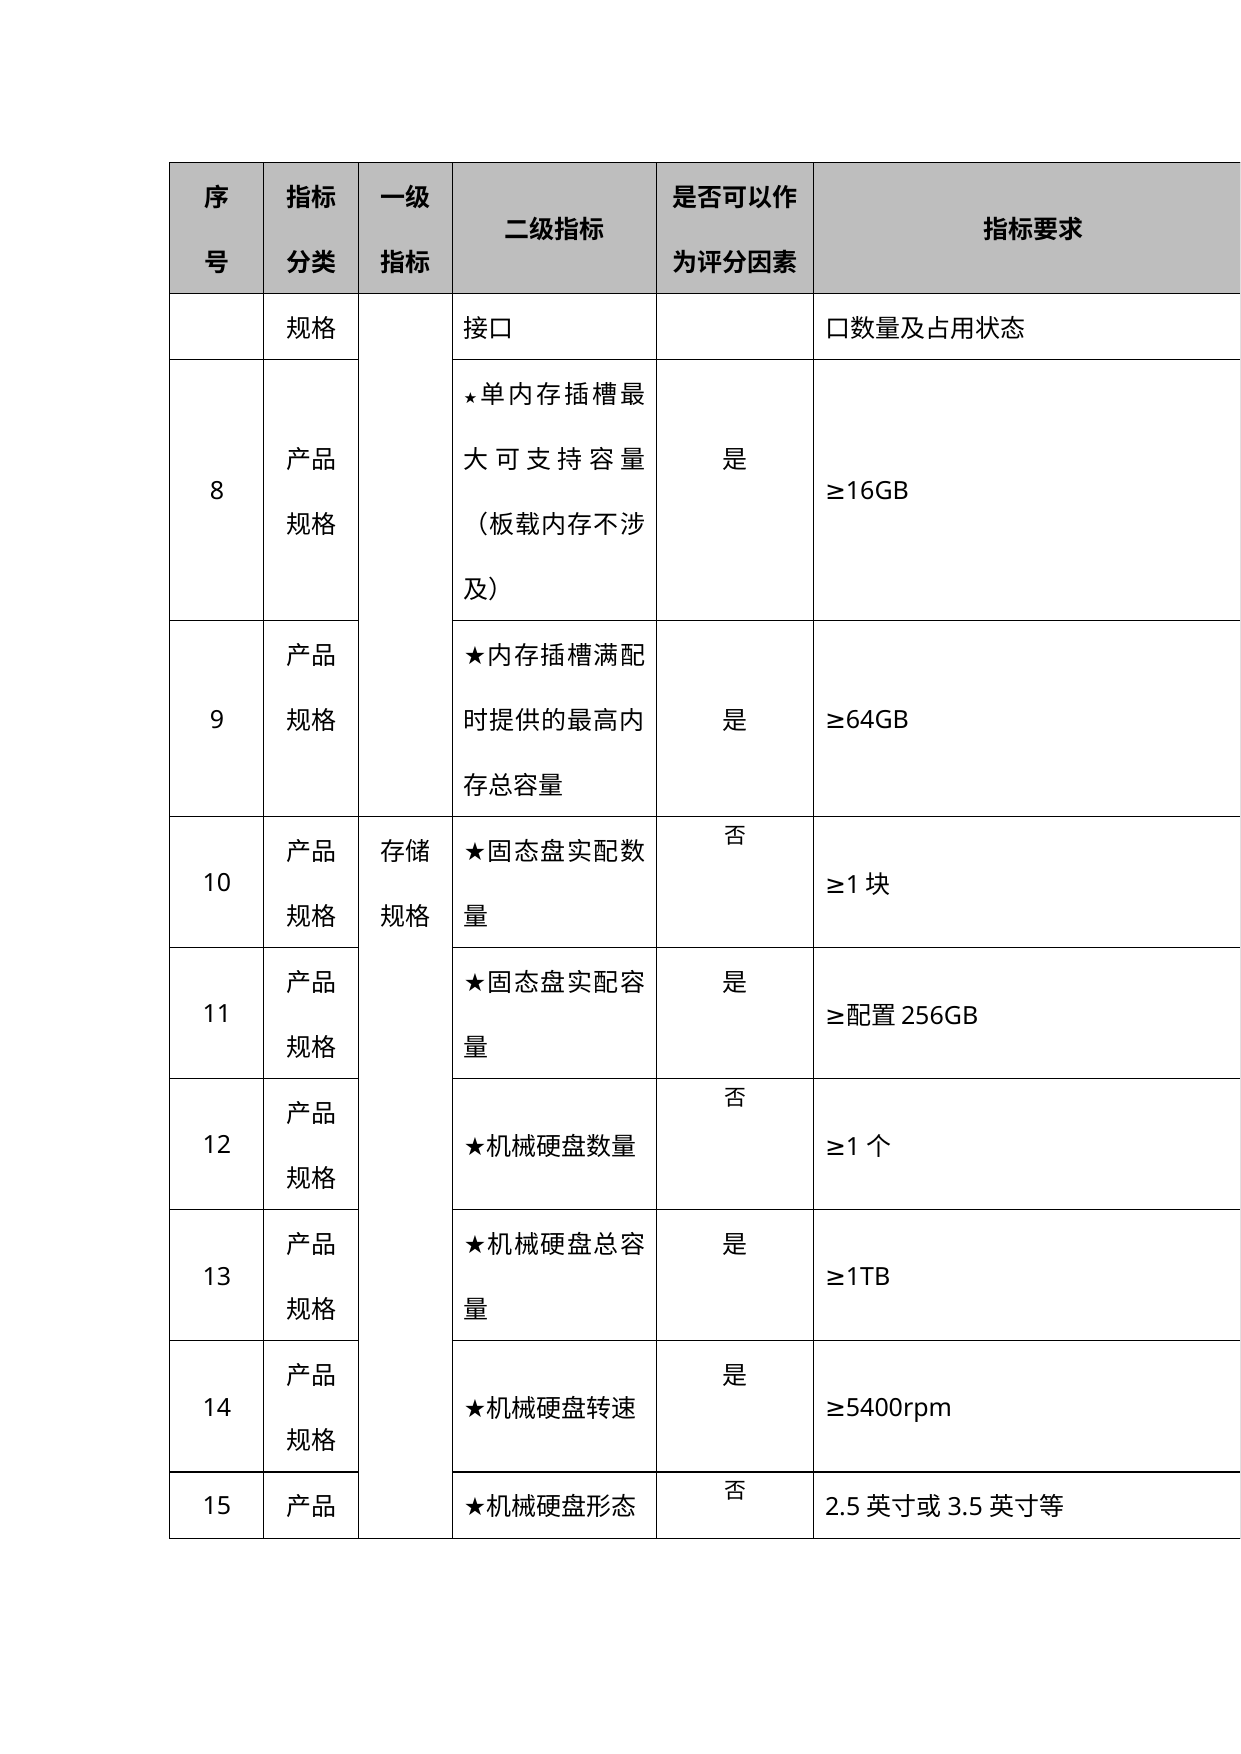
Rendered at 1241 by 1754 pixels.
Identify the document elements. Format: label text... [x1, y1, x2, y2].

table_cell 产品 规格 [264, 621, 358, 816]
table_cell 否 [657, 1079, 813, 1209]
table_header 是否可以作为评分因素 [657, 163, 813, 293]
table_cell 15 [170, 1473, 263, 1537]
table_cell ★机械硬盘形态 [453, 1473, 656, 1537]
table_header 指标要求 [814, 163, 1240, 293]
table_cell 2.5 英寸或 3.5 英寸等 [814, 1473, 1240, 1537]
table_cell 10 [170, 817, 263, 947]
table_cell 12 [170, 1079, 263, 1209]
table_header 指标分类 [264, 163, 358, 293]
table_cell 13 [170, 1210, 263, 1340]
table_cell ★机械硬盘总容量 [453, 1210, 656, 1340]
table_cell 否 [657, 1473, 813, 1537]
table_cell 产品 规格 [264, 294, 358, 359]
table_cell 11 [170, 948, 263, 1078]
table_cell 产品 规格 [264, 817, 358, 947]
table_cell 产品 规格 [264, 1079, 358, 1209]
table_cell 是 [657, 1341, 813, 1471]
table_header 二级指标 [453, 163, 656, 293]
table_cell ≥1 个 [814, 1079, 1240, 1209]
table_cell ★机械硬盘数量 [453, 1079, 656, 1209]
table_cell 产品 规格 [264, 1210, 358, 1340]
table_cell 是 [657, 948, 813, 1078]
table_cell ≥64GB [814, 621, 1240, 816]
table_cell ≥1块 [814, 817, 1240, 947]
table_cell ★固态盘实配容量 [453, 948, 656, 1078]
table_cell 产品 规格 [264, 1473, 358, 1537]
table_cell 产品 规格 [264, 360, 358, 620]
table_cell 存储规格 [359, 817, 452, 1537]
table_header 序 号 [170, 163, 263, 293]
table_cell ★固态盘实配数量 [453, 817, 656, 947]
table_header 一级指标 [359, 163, 452, 293]
table_cell 8 [170, 360, 263, 620]
table_cell ★单内存插槽最大可支持容量（板载内存不涉及） [453, 360, 656, 620]
table_cell 产品 规格 [264, 948, 358, 1078]
table_cell 是 [657, 360, 813, 620]
table_cell 14 [170, 1341, 263, 1471]
table_cell 9 [170, 621, 263, 816]
table_cell ★机械硬盘转速 [453, 1341, 656, 1471]
table_cell ≥1TB [814, 1210, 1240, 1340]
table_cell ≥16GB [814, 360, 1240, 620]
table_cell 产品 规格 [264, 1341, 358, 1471]
table_cell ≥配置256GB [814, 948, 1240, 1078]
table_cell ★主板其他内置接口 [453, 294, 656, 359]
table_cell 7 [170, 294, 263, 359]
table_cell 是 [657, 1210, 813, 1340]
table_cell 是 [657, 621, 813, 816]
table_cell 供应商给出相关 SATA、M.2、USB 接口数量及占用状态 [814, 294, 1240, 359]
table_cell 否 [657, 817, 813, 947]
table_cell 否 [657, 294, 813, 359]
table_cell ≥5400rpm [814, 1341, 1240, 1471]
table_cell ★内存插槽满配时提供的最高内存总容量 [453, 621, 656, 816]
